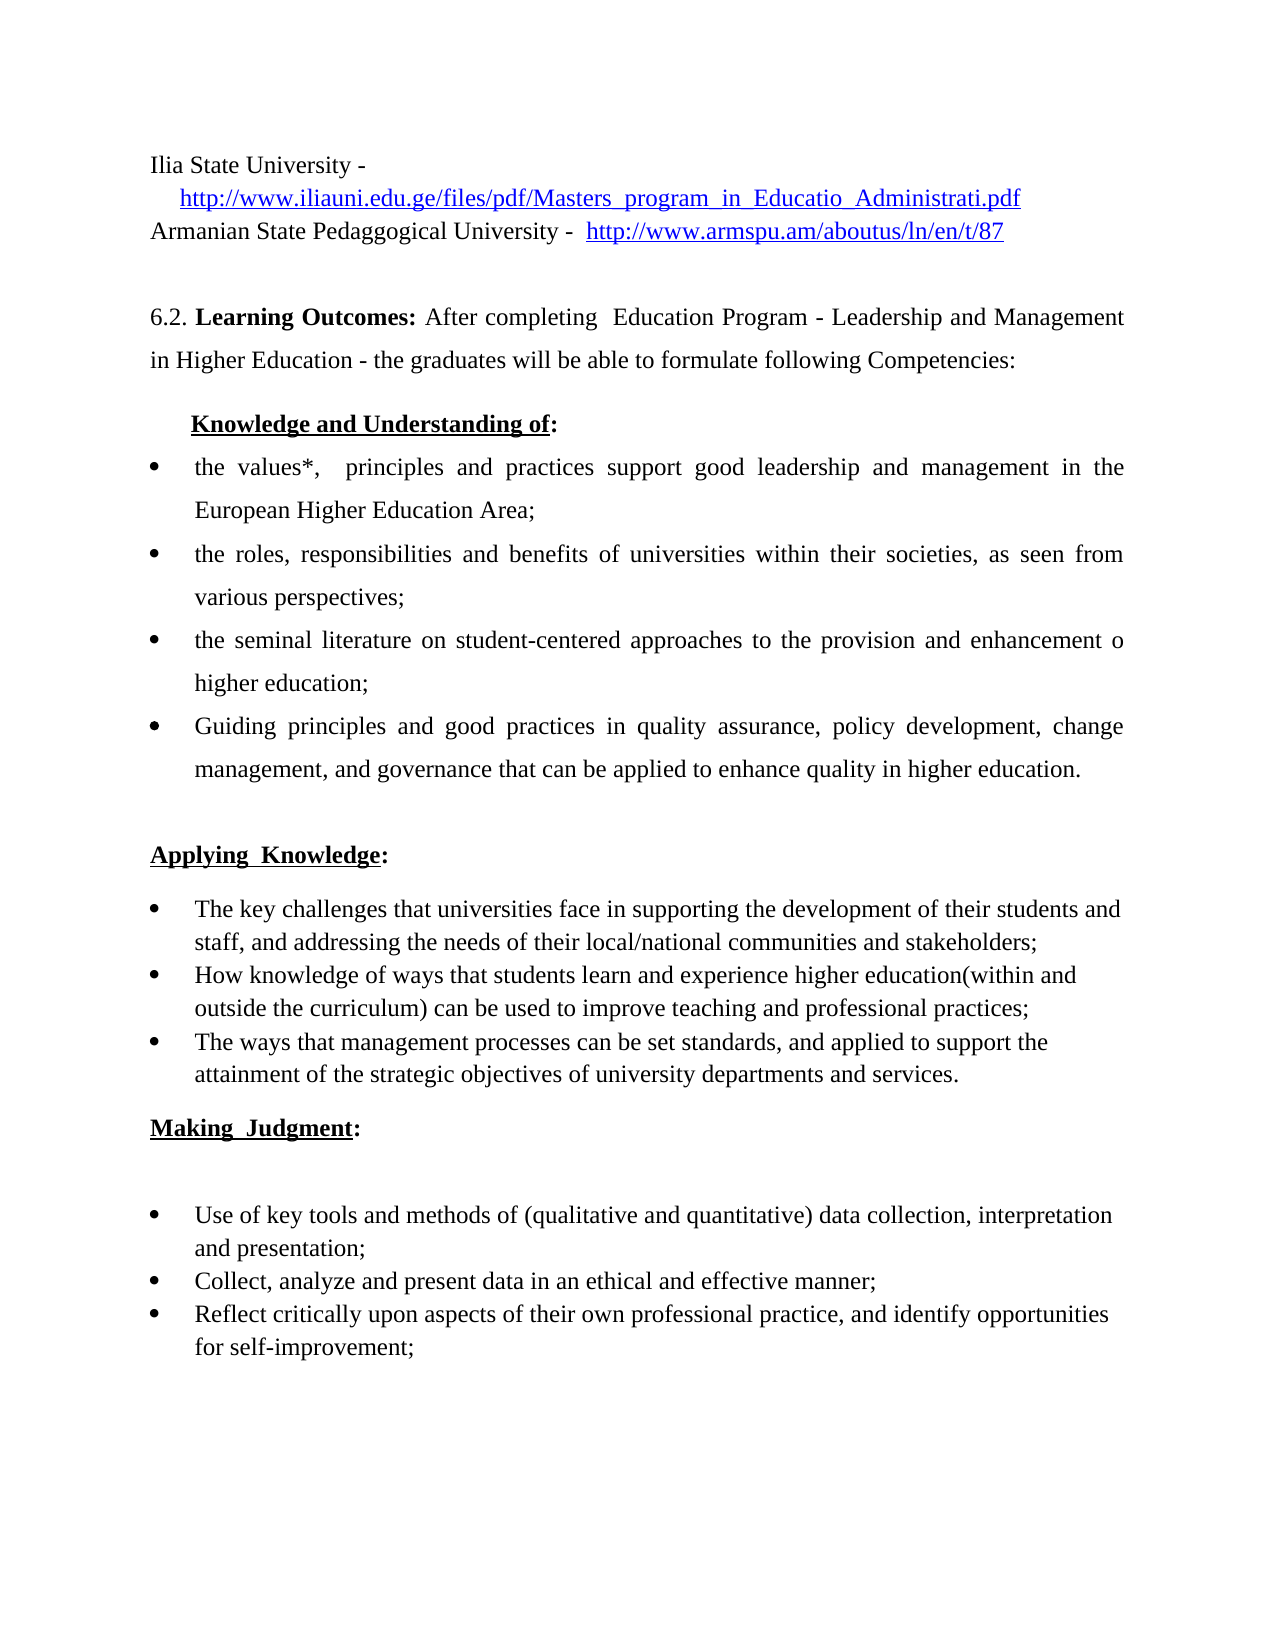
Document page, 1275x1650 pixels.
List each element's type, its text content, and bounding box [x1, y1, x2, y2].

list Use of key tools and methods of (qualitative and quantitative) data collection, interpretation and presentation; [150, 1200, 1125, 1262]
list the values*, principles and practices support good leadership and management in the European Higher Education Area; [150, 452, 1125, 524]
list Collect, analyze and present data in an ethical and effective manner; [150, 1266, 1125, 1295]
list Reflect critically upon aspects of their own professional practice, and identify opportunities for self-improvement; [150, 1299, 1125, 1361]
text Ilia State University - http://www.iliauni.edu.ge/files/pdf/Masters_program_in_Educatio_Administrati.pdf [150, 150, 1125, 212]
text Making Judgment: [150, 1113, 1125, 1142]
list The ways that management processes can be set standards, and applied to support the attainment of the strategic objectives of university departments and services. [150, 1027, 1125, 1088]
text Armanian State Pedaggogical University - http://www.armspu.am/aboutus/ln/en/t/87 [150, 216, 1125, 245]
text Applying Knowledge: [150, 841, 1125, 869]
list Knowledge and Understanding of: [191, 409, 1125, 438]
list How knowledge of ways that students learn and experience higher education(within and outside the curriculum) can be used to improve teaching and professional practices; [150, 961, 1125, 1022]
list the roles, responsibilities and benefits of universities within their societies, as seen from various perspectives; [150, 539, 1125, 611]
text 6.2. Learning Outcomes: After completing Education Program - Leadership and Management in Higher Education - the graduates will be able to formulate following Competencies: [150, 302, 1125, 374]
list the seminal literature on student-centered approaches to the provision and enhancement o higher education; [150, 625, 1125, 697]
list Guiding principles and good practices in quality assurance, policy development, change management, and governance that can be applied to enhance quality in higher education. [150, 711, 1125, 783]
list The key challenges that universities face in supporting the development of their students and staff, and addressing the needs of their local/national communities and stakeholders; [150, 894, 1125, 956]
